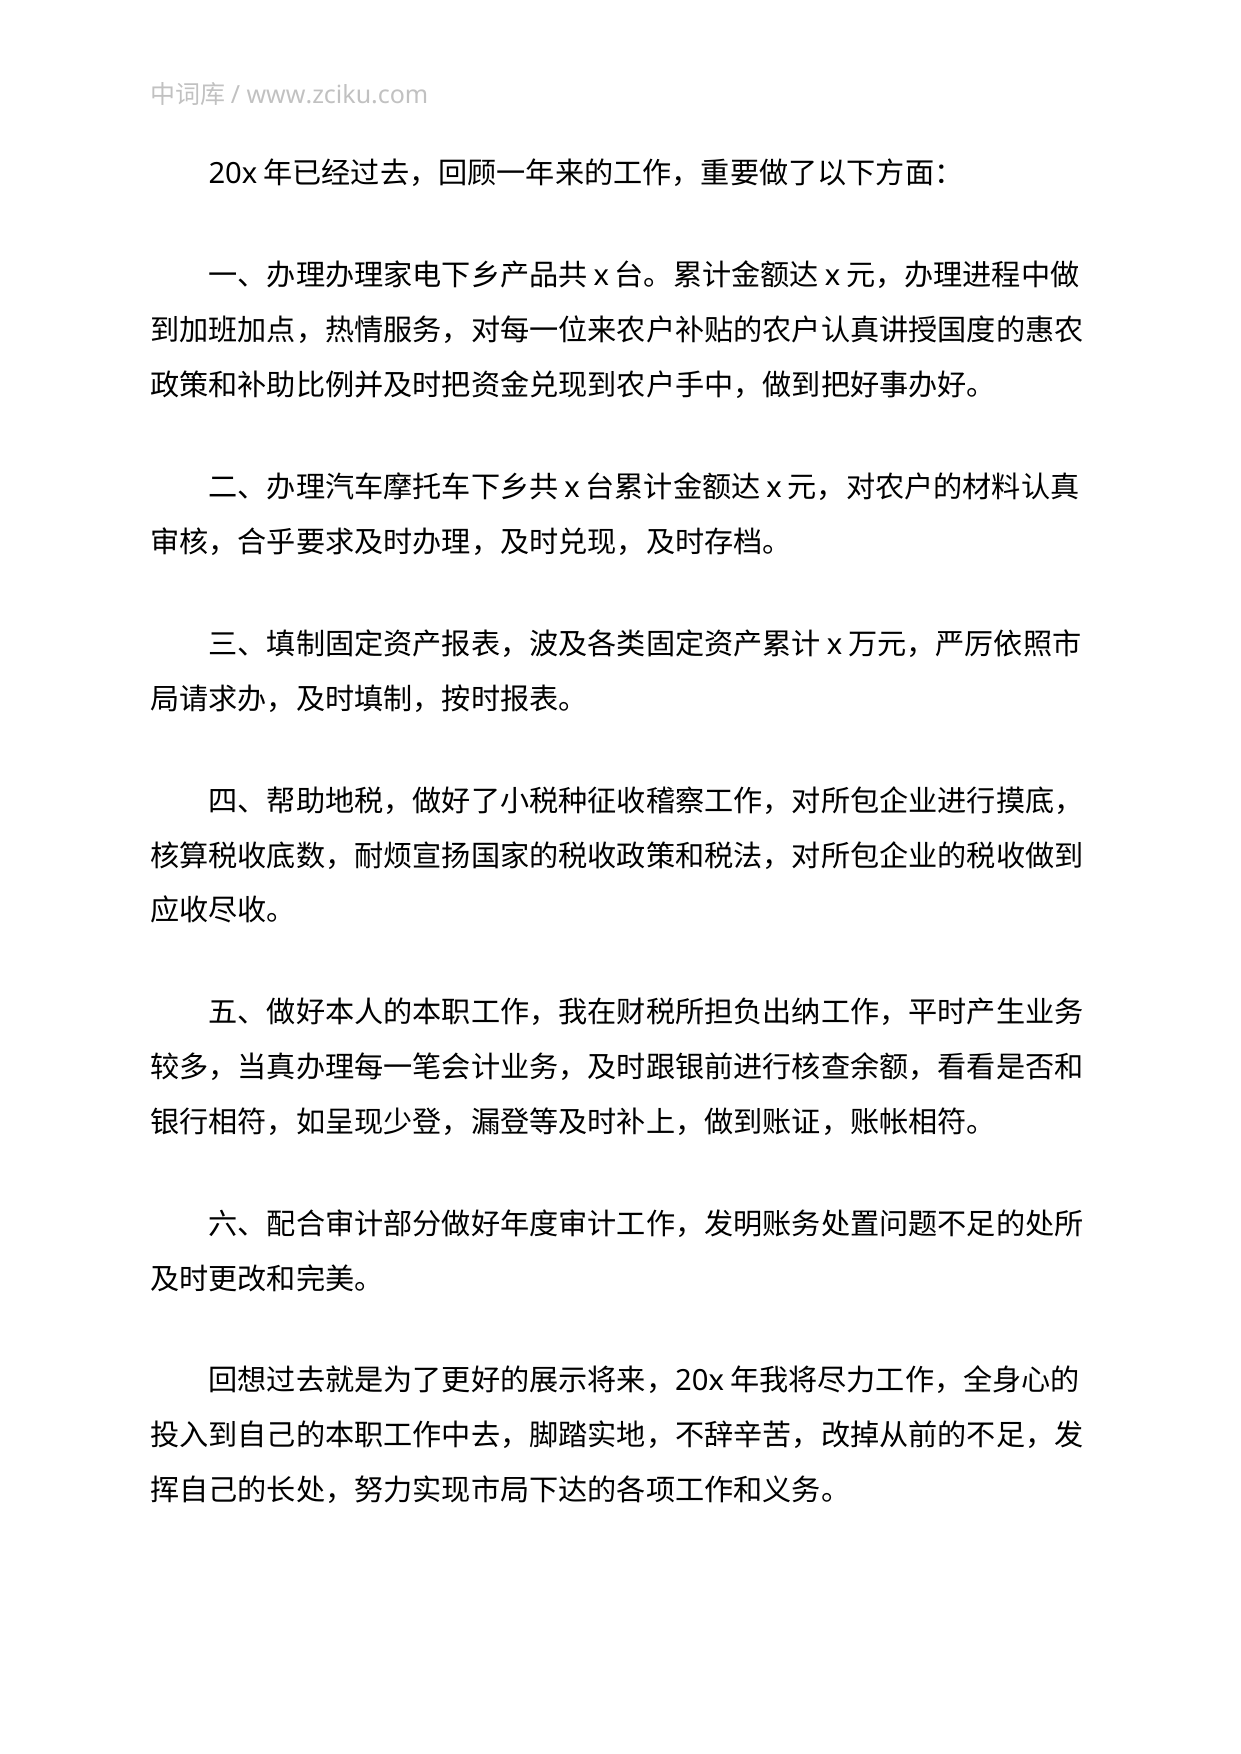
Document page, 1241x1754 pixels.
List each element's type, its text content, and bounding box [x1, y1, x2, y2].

text 四、帮助地税，做好了小税种征收稽察工作，对所包企业进行摸底，核算税收底数，耐烦宣扬国家的税收政策和税法，对所包企业的税收做到应收尽收。 [150, 777, 1090, 929]
text 六、配合审计部分做好年度审计工作，发明账务处置问题不足的处所及时更改和完美。 [150, 1200, 1090, 1297]
text 二、办理汽车摩托车下乡共x台累计金额达x元，对农户的材料认真审核，合乎要求及时办理，及时兑现，及时存档。 [150, 464, 1090, 561]
text 三、填制固定资产报表，波及各类固定资产累计x万元，严厉依照市局请求办，及时填制，按时报表。 [150, 620, 1090, 718]
text 一、办理办理家电下乡产品共x台。累计金额达x元，办理进程中做到加班加点，热情服务，对每一位来农户补贴的农户认真讲授国度的惠农政策和补助比例并及时把资金兑现到农户手中，做到把好事办好。 [150, 252, 1090, 404]
text 回想过去就是为了更好的展示将来，20x年我将尽力工作，全身心的投入到自己的本职工作中去，脚踏实地，不辞辛苦，改掉从前的不足，发挥自己的长处，努力实现市局下达的各项工作和义务。 [150, 1357, 1090, 1509]
text 五、做好本人的本职工作，我在财税所担负出纳工作，平时产生业务较多，当真办理每一笔会计业务，及时跟银前进行核查余额，看看是否和银行相符，如呈现少登，漏登等及时补上，做到账证，账帐相符。 [150, 989, 1090, 1141]
text 20x年已经过去，回顾一年来的工作，重要做了以下方面： [150, 150, 1090, 192]
